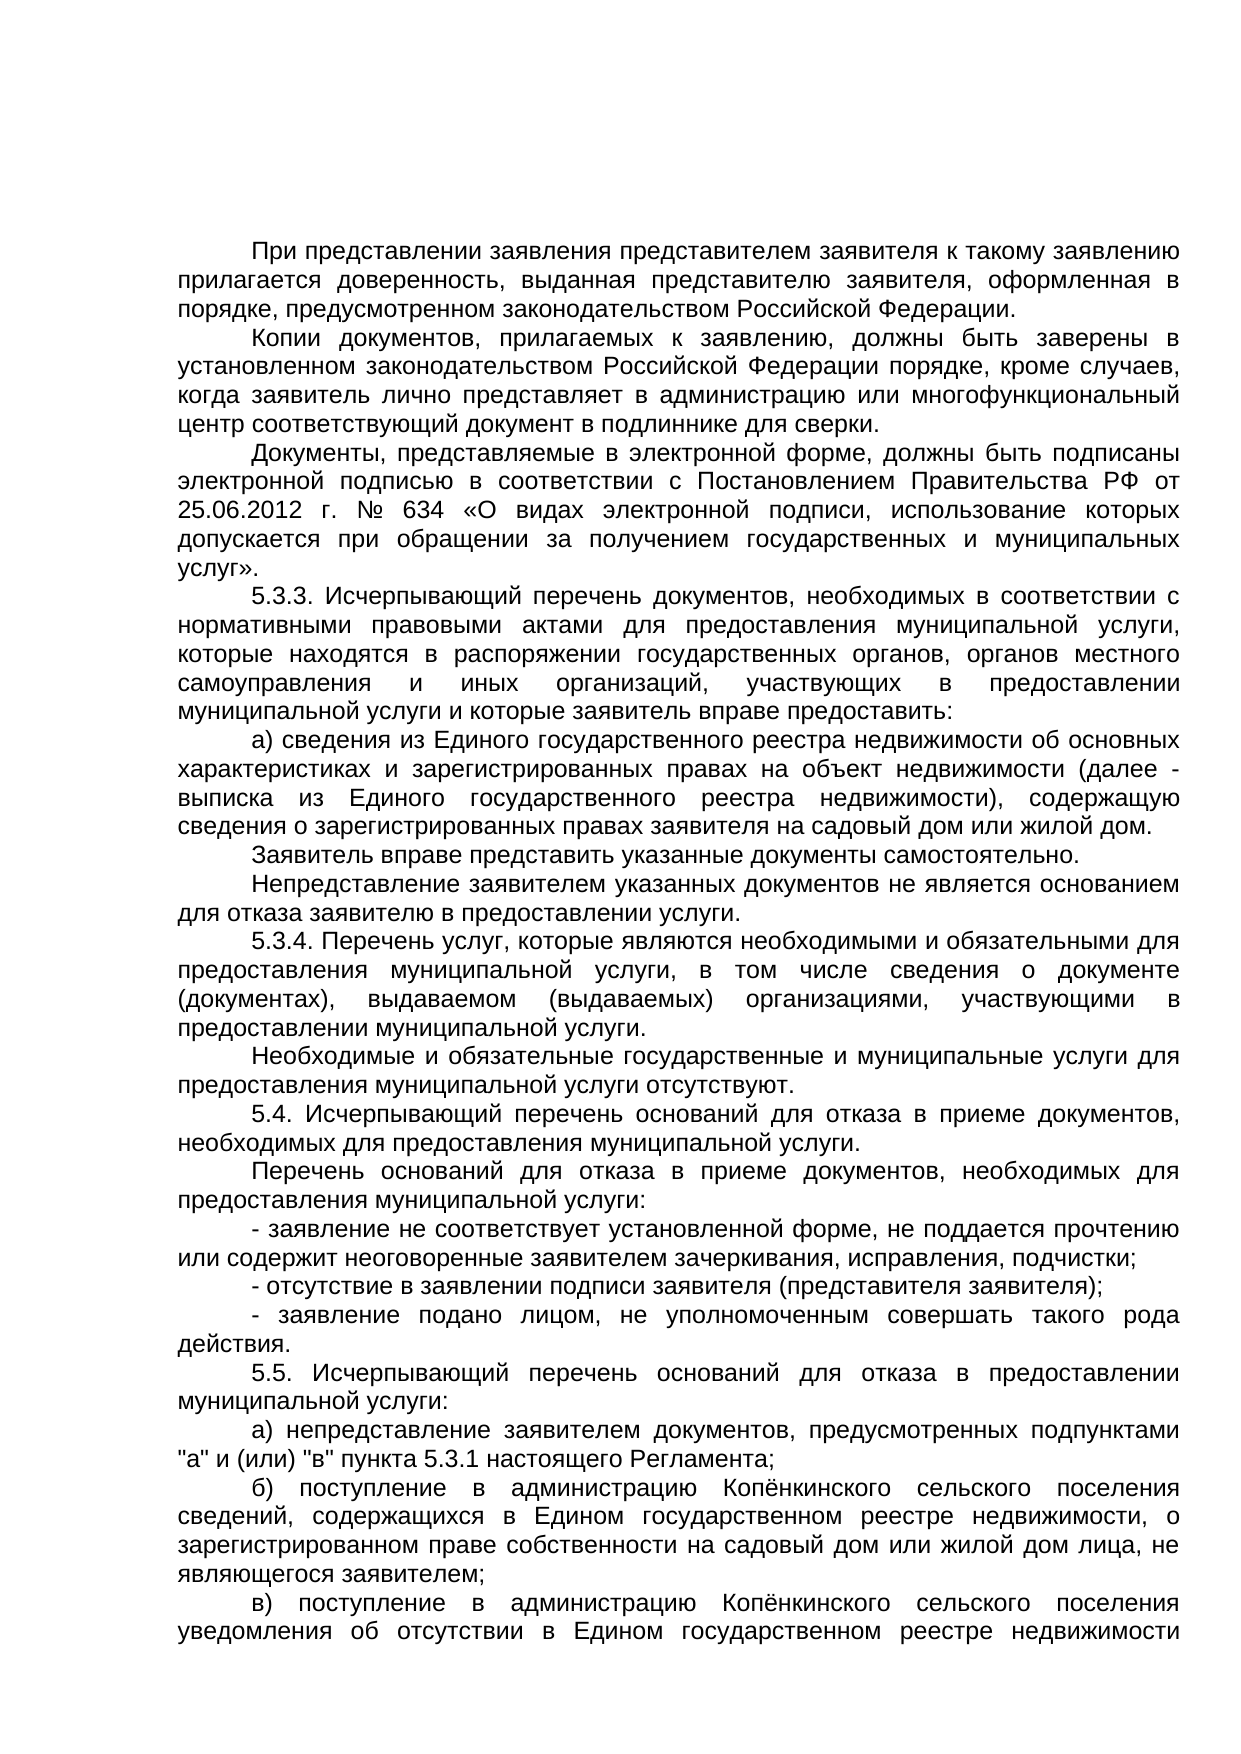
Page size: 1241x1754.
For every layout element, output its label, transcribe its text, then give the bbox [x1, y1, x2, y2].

text 5.3.3. Исчерпывающий перечень документов, необходимых в соответствии с нормативными правовыми актами для предоставления муниципальной услуги, которые находятся в распоряжении государственных органов, органов местного самоуправления и иных организаций, участвующих в предоставлении муниципальной услуги и которые заявитель вправе предоставить: [177, 581, 1181, 725]
text 5.5. Исчерпывающий перечень оснований для отказа в предоставлении муниципальной услуги: [177, 1357, 1181, 1415]
text а) сведения из Единого государственного реестра недвижимости об основных характеристиках и зарегистрированных правах на объект недвижимости (далее - выписка из Единого государственного реестра недвижимости), содержащую сведения о зарегистрированных правах заявителя на садовый дом или жилой дом. [177, 725, 1181, 840]
text - заявление подано лицом, не уполномоченным совершать такого рода действия. [177, 1300, 1181, 1357]
text Копии документов, прилагаемых к заявлению, должны быть заверены в установленном законодательством Российской Федерации порядке, кроме случаев, когда заявитель лично представляет в администрацию или многофункциональный центр соответствующий документ в подлиннике для сверки. [177, 322, 1181, 437]
text 5.4. Исчерпывающий перечень оснований для отказа в приеме документов, необходимых для предоставления муниципальной услуги. [177, 1099, 1181, 1156]
text б) поступление в администрацию Копёнкинского сельского поселения сведений, содержащихся в Едином государственном реестре недвижимости, о зарегистрированном праве собственности на садовый дом или жилой дом лица, не являющегося заявителем; [177, 1472, 1181, 1587]
text - отсутствие в заявлении подписи заявителя (представителя заявителя); [177, 1271, 1181, 1300]
text - заявление не соответствует установленной форме, не поддается прочтению или содержит неоговоренные заявителем зачеркивания, исправления, подчистки; [177, 1214, 1181, 1271]
text 5.3.4. Перечень услуг, которые являются необходимыми и обязательными для предоставления муниципальной услуги, в том числе сведения о документе (документах), выдаваемом (выдаваемых) организациями, участвующими в предоставлении муниципальной услуги. [177, 926, 1181, 1041]
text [177, 1587, 1181, 1645]
text Документы, представляемые в электронной форме, должны быть подписаны электронной подписью в соответствии с Постановлением Правительства РФ от 25.06.2012 г. № 634 «О видах электронной подписи, использование которых допускается при обращении за получением государственных и муниципальных услуг». [177, 437, 1181, 581]
text Непредставление заявителем указанных документов не является основанием для отказа заявителю в предоставлении услуги. [177, 869, 1181, 926]
text Заявитель вправе представить указанные документы самостоятельно. [177, 840, 1181, 869]
text Перечень оснований для отказа в приеме документов, необходимых для предоставления муниципальной услуги: [177, 1156, 1181, 1214]
text а) непредставление заявителем документов, предусмотренных подпунктами "а" и (или) "в" пункта 5.3.1 настоящего Регламента; [177, 1415, 1181, 1472]
text Необходимые и обязательные государственные и муниципальные услуги для предоставления муниципальной услуги отсутствуют. [177, 1041, 1181, 1099]
text При представлении заявления представителем заявителя к такому заявлению прилагается доверенность, выданная представителю заявителя, оформленная в порядке, предусмотренном законодательством Российской Федерации. [177, 236, 1181, 322]
